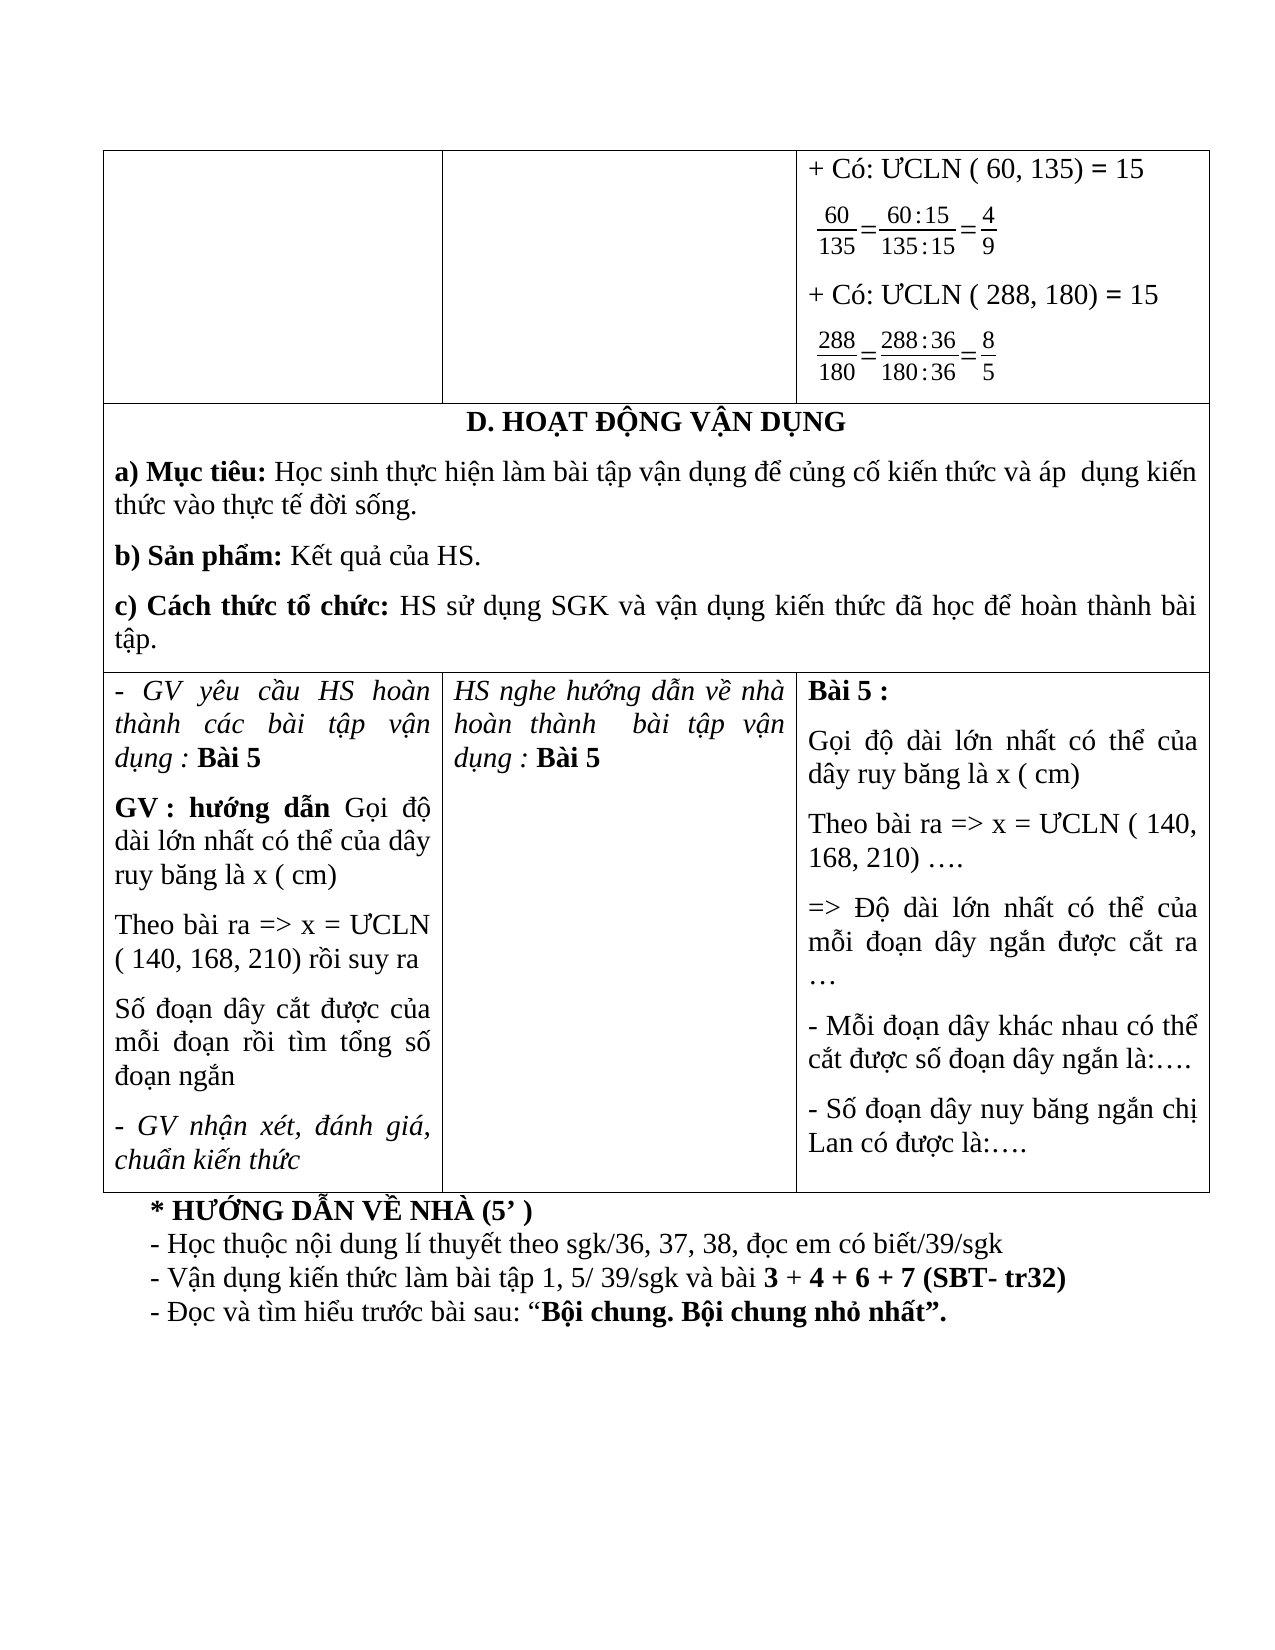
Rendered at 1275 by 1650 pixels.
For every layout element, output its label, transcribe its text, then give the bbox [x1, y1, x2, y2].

table_cell Bài 5 : Gọi độ dài lớn nhất có thể của dây ruy băng là x ( cm) Theo bài ra => x = ƯCLN ( 140, 168, 210) …. => Độ dài lớn nhất có thể của mỗi đoạn dây ngắn được cắt ra … - Mỗi đoạn dây khác nhau có thể cắt được số đoạn dây ngắn là:…. - Số đoạn dây nuy băng ngắn chị Lan có được là:…. [797, 673, 1209, 1192]
text - Học thuộc nội dung lí thuyết theo sgk/36, 37, 38, đọc em có biết/39/sgk [150, 1227, 1125, 1260]
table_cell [443, 151, 796, 403]
text - Đọc và tìm hiểu trước bài sau: “Bội chung. Bội chung nhỏ nhất”. [150, 1294, 1125, 1327]
table_cell - GV yêu cầu HS hoàn thành các bài tập vận dụng : Bài 5 GV : hướng dẫn Gọi độ dài lớn nhất có thể của dây ruy băng là x ( cm) Theo bài ra => x = ƯCLN ( 140, 168, 210) rồi suy ra Số đoạn dây cắt được của mỗi đoạn rồi tìm tổng số đoạn ngắn - GV nhận xét, đánh giá, chuẩn kiến thức [104, 673, 442, 1192]
table_cell HS nghe hướng dẫn về nhà hoàn thành bài tập vận dụng : Bài 5 [443, 673, 796, 1192]
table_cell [797, 151, 1209, 403]
text * HƯỚNG DẪN VỀ NHÀ (5’ ) [150, 1193, 1125, 1227]
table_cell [104, 151, 442, 403]
table_cell D. HOẠT ĐỘNG VẬN DỤNG a) Mục tiêu: Học sinh thực hiện làm bài tập vận dụng để củng cố kiến thức và áp dụng kiến thức vào thực tế đời sống. b) Sản phẩm: Kết quả của HS. c) Cách thức tổ chức: HS sử dụng SGK và vận dụng kiến thức đã học để hoàn thành bài tập. [104, 404, 1209, 672]
text - Vận dụng kiến thức làm bài tập 1, 5/ 39/sgk và bài 3 + 4 + 6 + 7 (SBT- tr32) [150, 1260, 1125, 1294]
